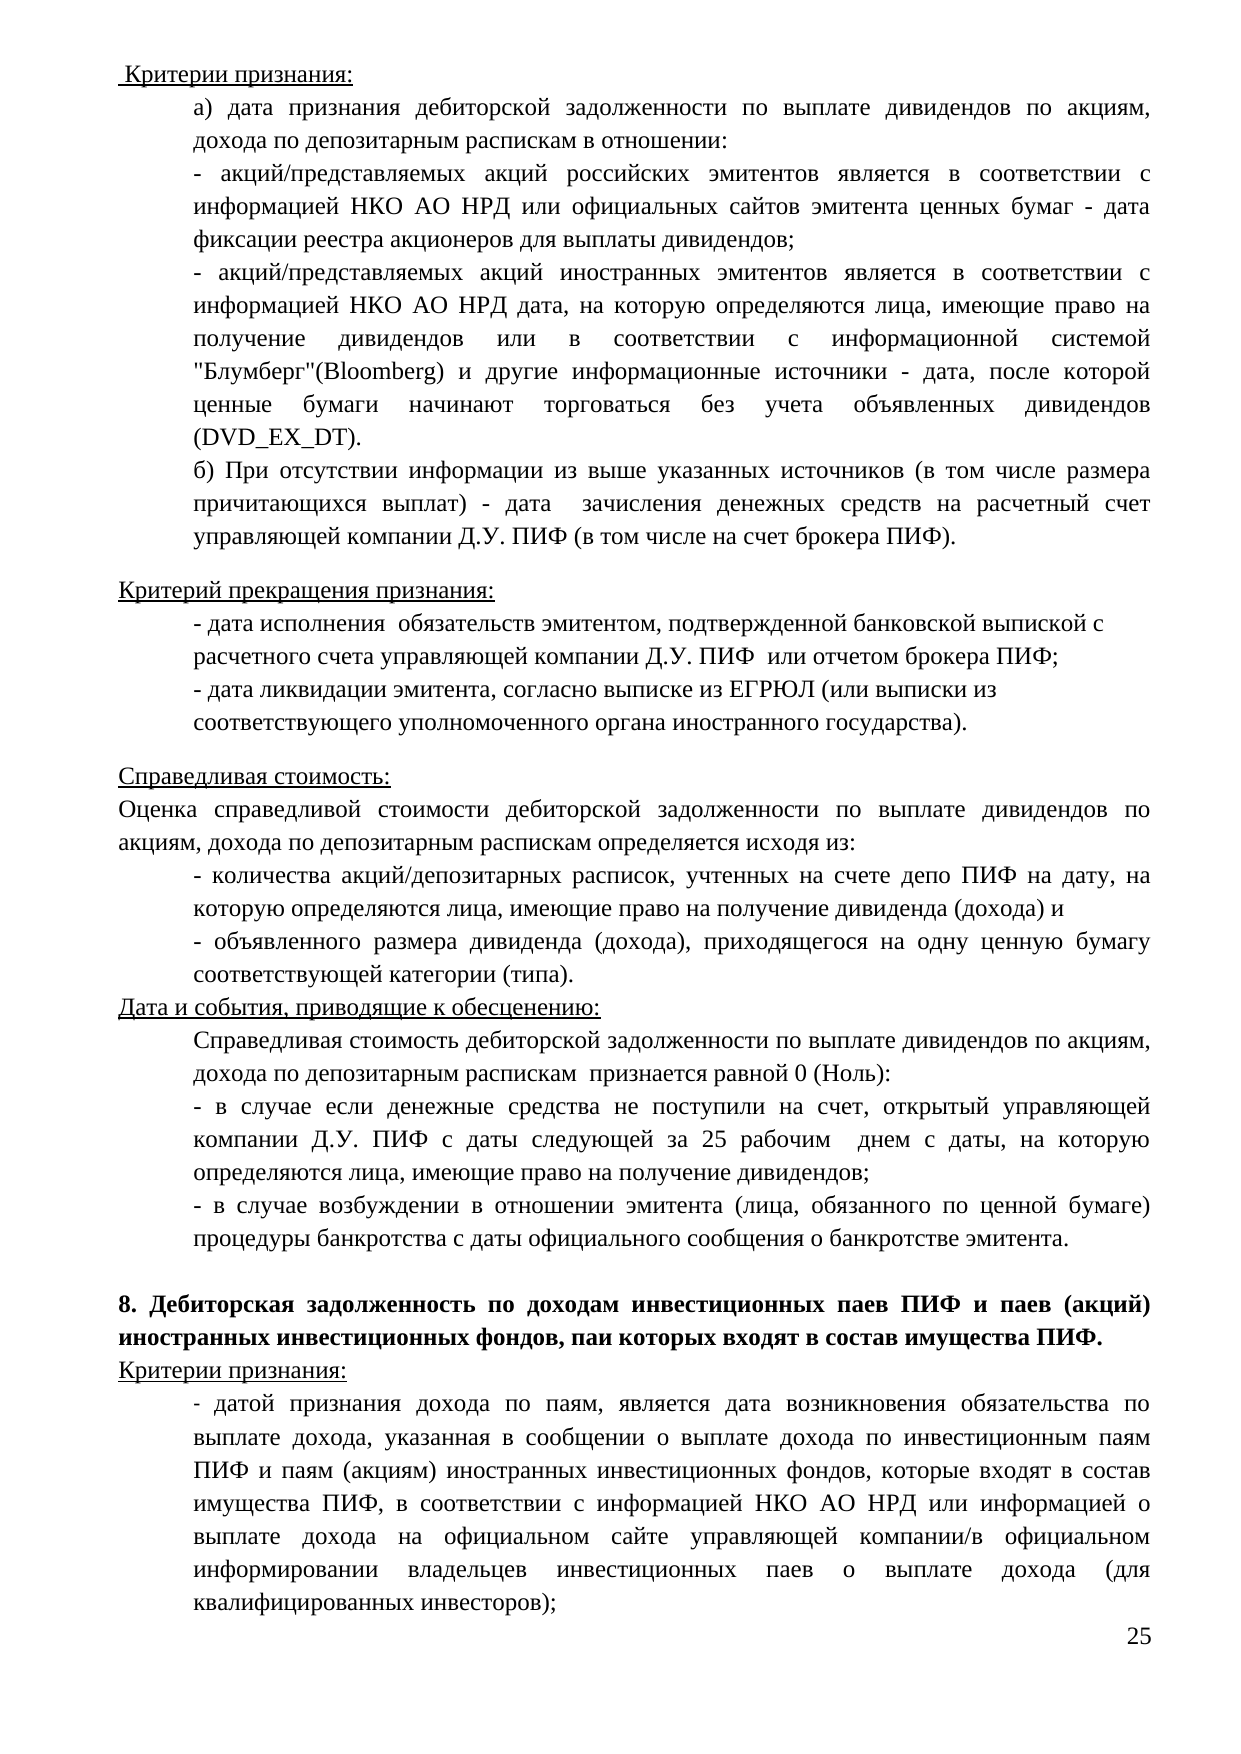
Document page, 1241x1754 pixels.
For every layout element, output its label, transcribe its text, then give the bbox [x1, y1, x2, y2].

text 8. Дебиторская задолженность по доходам инвестиционных паев ПИФ и паев (акций) иностранных инвестиционных фондов, паи которых входят в состав имущества ПИФ. [118, 1289, 1152, 1351]
text Справедливая стоимость: [118, 761, 1152, 790]
list - дата ликвидации эмитента, согласно выписке из ЕГРЮЛ (или выписки из соответствующего уполномоченного органа иностранного государства). [193, 674, 1152, 736]
list - дата исполнения обязательств эмитентом, подтвержденной банковской выпиской с расчетного счета управляющей компании Д.У. ПИФ или отчетом брокера ПИФ; [193, 608, 1152, 670]
text Критерии признания: [118, 59, 1152, 88]
list - акций/представляемых акций иностранных эмитентов является в соответствии с информацией НКО АО НРД дата, на которую определяются лица, имеющие право на получение дивидендов или в соответствии с информационной системой "Блумберг"(Bloomberg) и другие информационные источники - дата, после которой ценные бумаги начинают торговаться без учета объявленных дивидендов (DVD_EX_DT). [193, 257, 1152, 451]
list б) При отсутствии информации из выше указанных источников (в том числе размера причитающихся выплат) - дата зачисления денежных средств на расчетный счет управляющей компании Д.У. ПИФ (в том числе на счет брокера ПИФ). [193, 455, 1152, 550]
text Дата и события, приводящие к обесценению: [118, 992, 1152, 1021]
list - датой признания дохода по паям, является дата возникновения обязательства по выплате дохода, указанная в сообщении о выплате дохода по инвестиционным паям ПИФ и паям (акциям) иностранных инвестиционных фондов, которые входят в состав имущества ПИФ, в соответствии с информацией НКО АО НРД или информацией о выплате дохода на официальном сайте управляющей компании/в официальном информировании владельцев инвестиционных паев о выплате дохода (для квалифицированных инвесторов); [193, 1388, 1152, 1616]
list - акций/представляемых акций российских эмитентов является в соответствии с информацией НКО АО НРД или официальных сайтов эмитента ценных бумаг - дата фиксации реестра акционеров для выплаты дивидендов; [193, 158, 1152, 253]
text Справедливая стоимость дебиторской задолженности по выплате дивидендов по акциям, дохода по депозитарным распискам признается равной 0 (Ноль): [193, 1025, 1152, 1087]
list а) дата признания дебиторской задолженности по выплате дивидендов по акциям, дохода по депозитарным распискам в отношении: [193, 92, 1152, 154]
text - количества акций/депозитарных расписок, учтенных на счете депо ПИФ на дату, на которую определяются лица, имеющие право на получение дивиденда (дохода) и [193, 860, 1152, 922]
text - в случае возбуждении в отношении эмитента (лица, обязанного по ценной бумаге) процедуры банкротства с даты официального сообщения о банкротстве эмитента. [193, 1190, 1152, 1252]
text Критерий прекращения признания: [118, 575, 1152, 604]
text Критерии признания: [118, 1356, 1152, 1384]
text - в случае если денежные средства не поступили на счет, открытый управляющей компании Д.У. ПИФ с даты следующей за 25 рабочим днем с даты, на которую определяются лица, имеющие право на получение дивидендов; [193, 1091, 1152, 1186]
text - объявленного размера дивиденда (дохода), приходящегося на одну ценную бумагу соответствующей категории (типа). [193, 926, 1152, 988]
text Оценка справедливой стоимости дебиторской задолженности по выплате дивидендов по акциям, дохода по депозитарным распискам определяется исходя из: [118, 794, 1152, 856]
